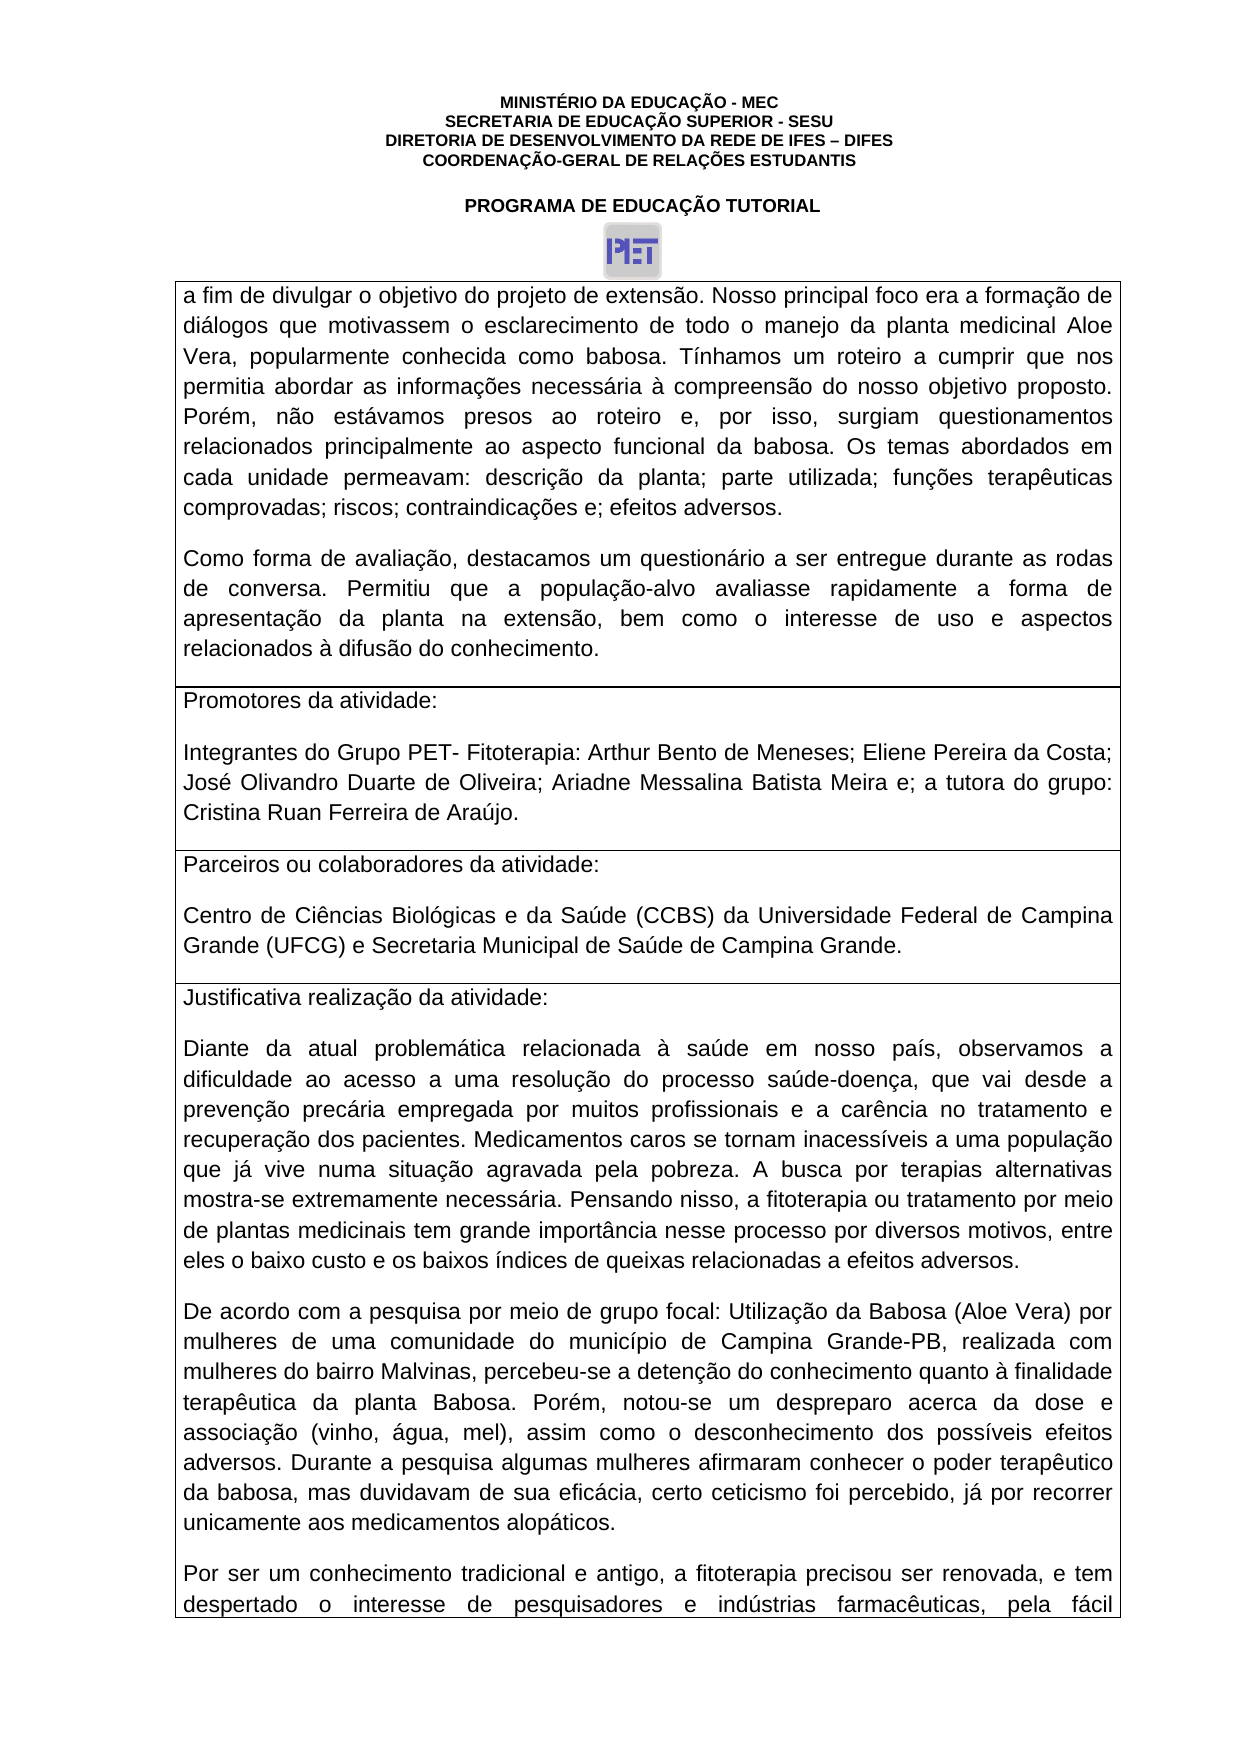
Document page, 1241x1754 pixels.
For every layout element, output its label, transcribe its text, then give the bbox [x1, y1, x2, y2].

picture [600, 221, 665, 281]
table_cell Promotores da atividade: Integrantes do Grupo PET- Fitoterapia: Arthur Bento de Meneses; Eliene Pereira da Costa; José Olivandro Duarte de Oliveira; Ariadne Messalina Batista Meira e; a tutora do grupo: Cristina Ruan Ferreira de Araújo. [176, 688, 1120, 850]
table_cell Parceiros ou colaboradores da atividade: Centro de Ciências Biológicas e da Saúde (CCBS) da Universidade Federal de Campina Grande (UFCG) e Secretaria Municipal de Saúde de Campina Grande. [176, 851, 1120, 983]
